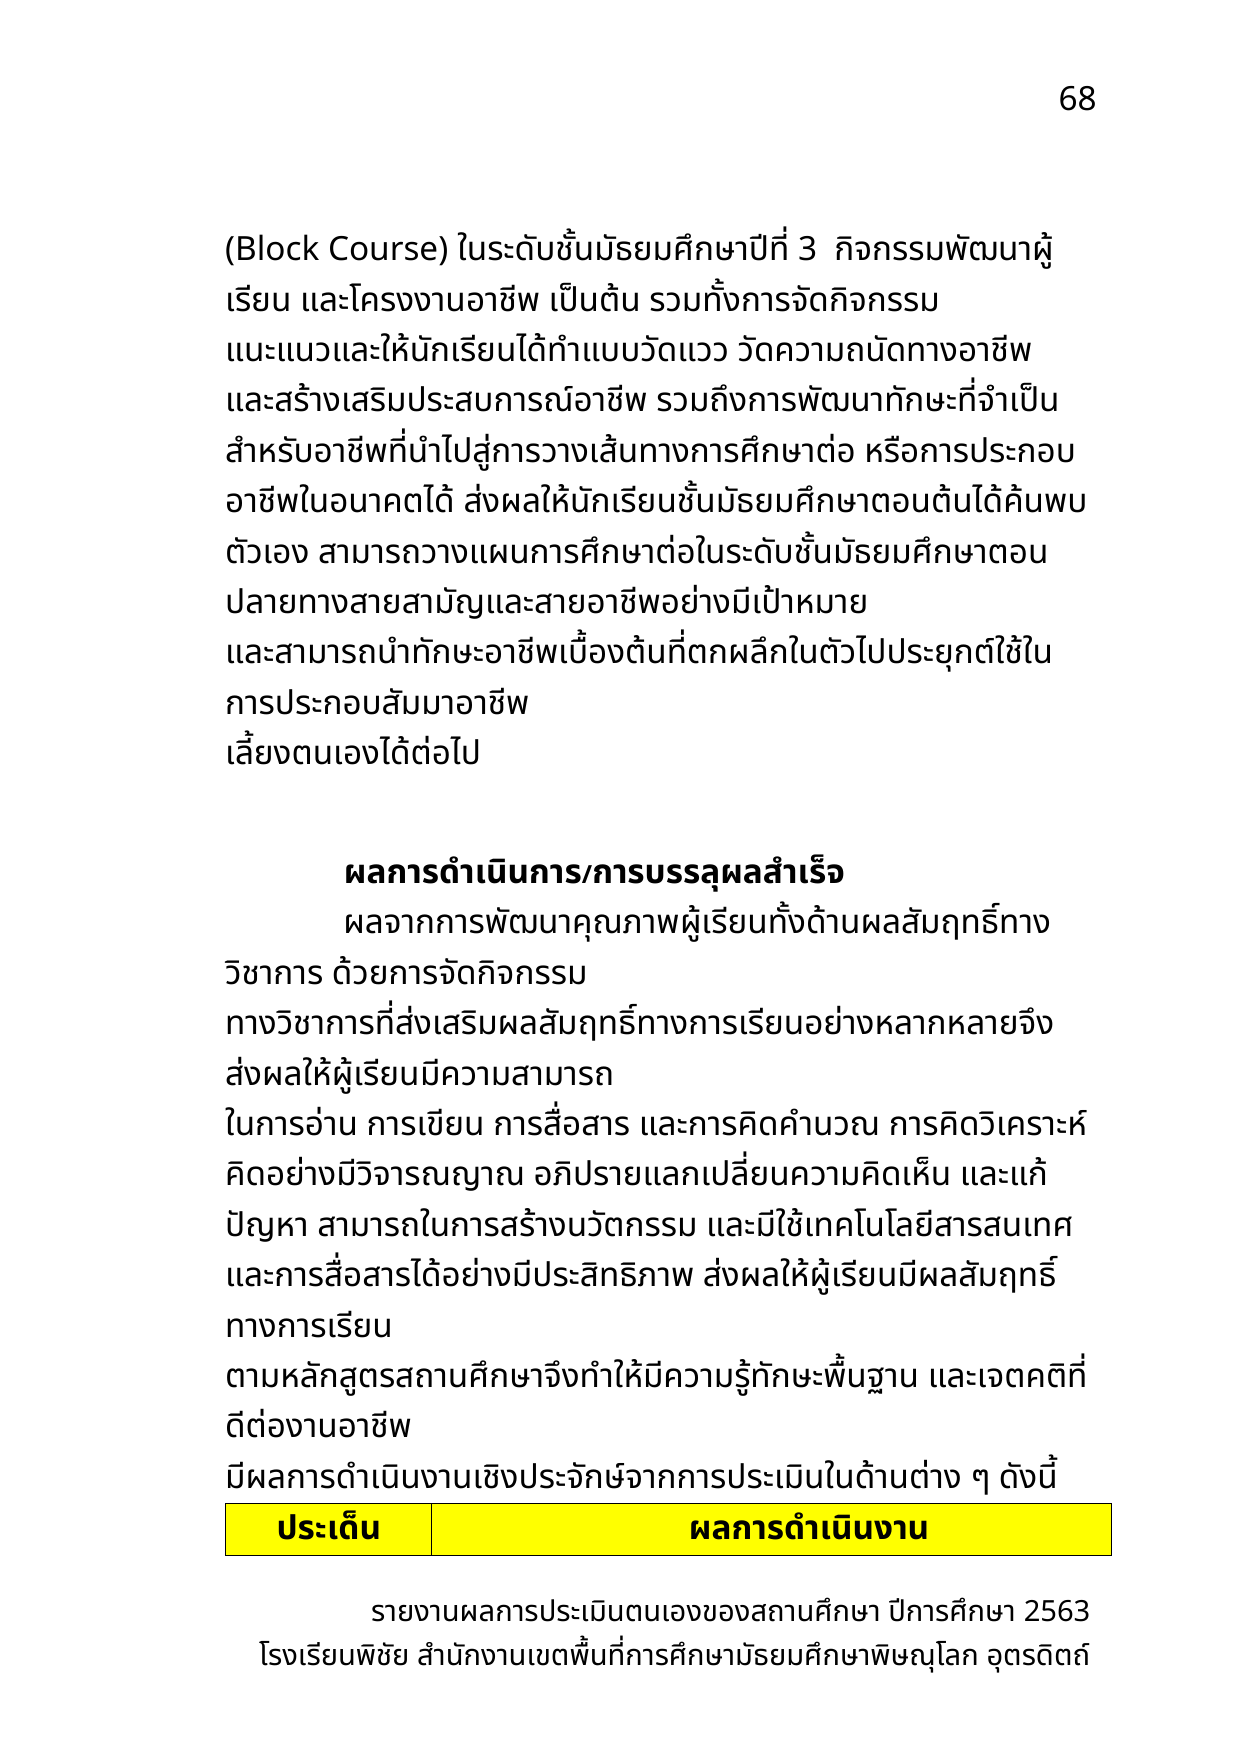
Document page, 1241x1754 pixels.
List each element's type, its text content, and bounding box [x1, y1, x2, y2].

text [225, 225, 1090, 780]
list ผลการดำเนินการ/การบรรลุผลสำเร็จ [344, 848, 1090, 898]
text ผลจากการพัฒนาคุณภาพผู้เรียนทั้งด้านผลสัมฤทธิ์ทางวิชาการ ด้วยการจัดกิจกรรม ทางวิชาการที่ส่งเสริมผลสัมฤทธิ์ทางการเรียนอย่างหลากหลายจึงส่งผลให้ผู้เรียนมีความสามารถ ในการอ่าน การเขียน การสื่อสาร และการคิดคำนวณ การคิดวิเคราะห์ คิดอย่างมีวิจารณญาณ อภิปรายแลกเปลี่ยนความคิดเห็น และแก้ปัญหา สามารถในการสร้างนวัตกรรม และมีใช้เทคโนโลยีสารสนเทศและการสื่อสารได้อย่างมีประสิทธิภาพ ส่งผลให้ผู้เรียนมีผลสัมฤทธิ์ทางการเรียน ตามหลักสูตรสถานศึกษาจึงทำให้มีความรู้ทักษะพื้นฐาน และเจตคติที่ดีต่องานอาชีพ มีผลการดำเนินงานเชิงประจักษ์จากการประเมินในด้านต่าง ๆ ดังนี้ [225, 898, 1090, 1503]
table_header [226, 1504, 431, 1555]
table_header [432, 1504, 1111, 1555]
